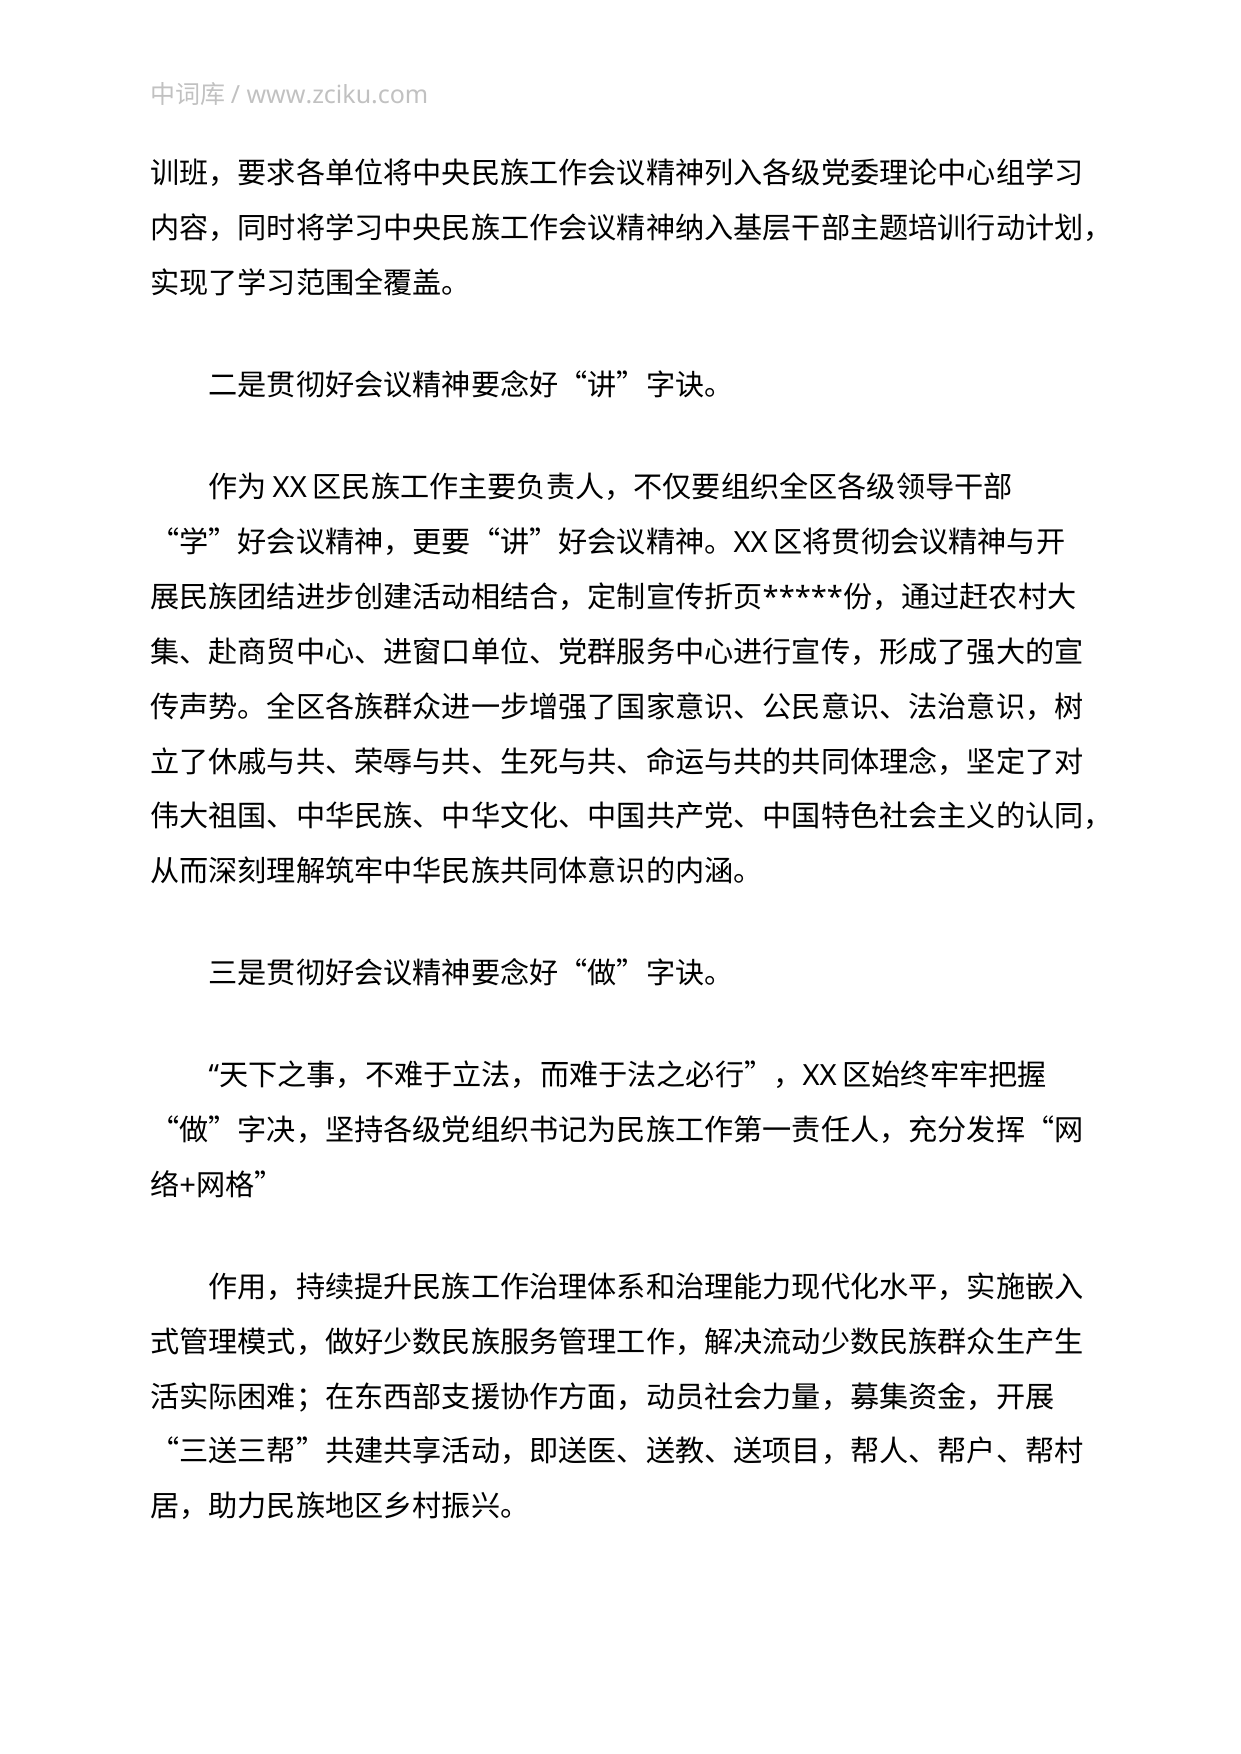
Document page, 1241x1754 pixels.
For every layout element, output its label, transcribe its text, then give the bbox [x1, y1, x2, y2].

text “天下之事，不难于立法，而难于法之必行”，XX区始终牢牢把握“做”字决，坚持各级党组织书记为民族工作第一责任人，充分发挥“网络+网格” [150, 1051, 1090, 1204]
text 作为XX区民族工作主要负责人，不仅要组织全区各级领导干部“学”好会议精神，更要“讲”好会议精神。XX区将贯彻会议精神与开展民族团结进步创建活动相结合，定制宣传折页*****份，通过赶农村大集、赴商贸中心、进窗口单位、党群服务中心进行宣传，形成了强大的宣传声势。全区各族群众进一步增强了国家意识、公民意识、法治意识，树立了休戚与共、荣辱与共、生死与共、命运与共的共同体理念，坚定了对伟大祖国、中华民族、中华文化、中国共产党、中国特色社会主义的认同，从而深刻理解筑牢中华民族共同体意识的内涵。 [150, 463, 1090, 890]
text 作用，持续提升民族工作治理体系和治理能力现代化水平，实施嵌入式管理模式，做好少数民族服务管理工作，解决流动少数民族群众生产生活实际困难；在东西部支援协作方面，动员社会力量，募集资金，开展“三送三帮”共建共享活动，即送医、送教、送项目，帮人、帮户、帮村居，助力民族地区乡村振兴。 [150, 1263, 1090, 1525]
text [150, 150, 1090, 302]
text 二是贯彻好会议精神要念好“讲”字诀。 [150, 362, 1090, 404]
text 三是贯彻好会议精神要念好“做”字诀。 [150, 950, 1090, 992]
